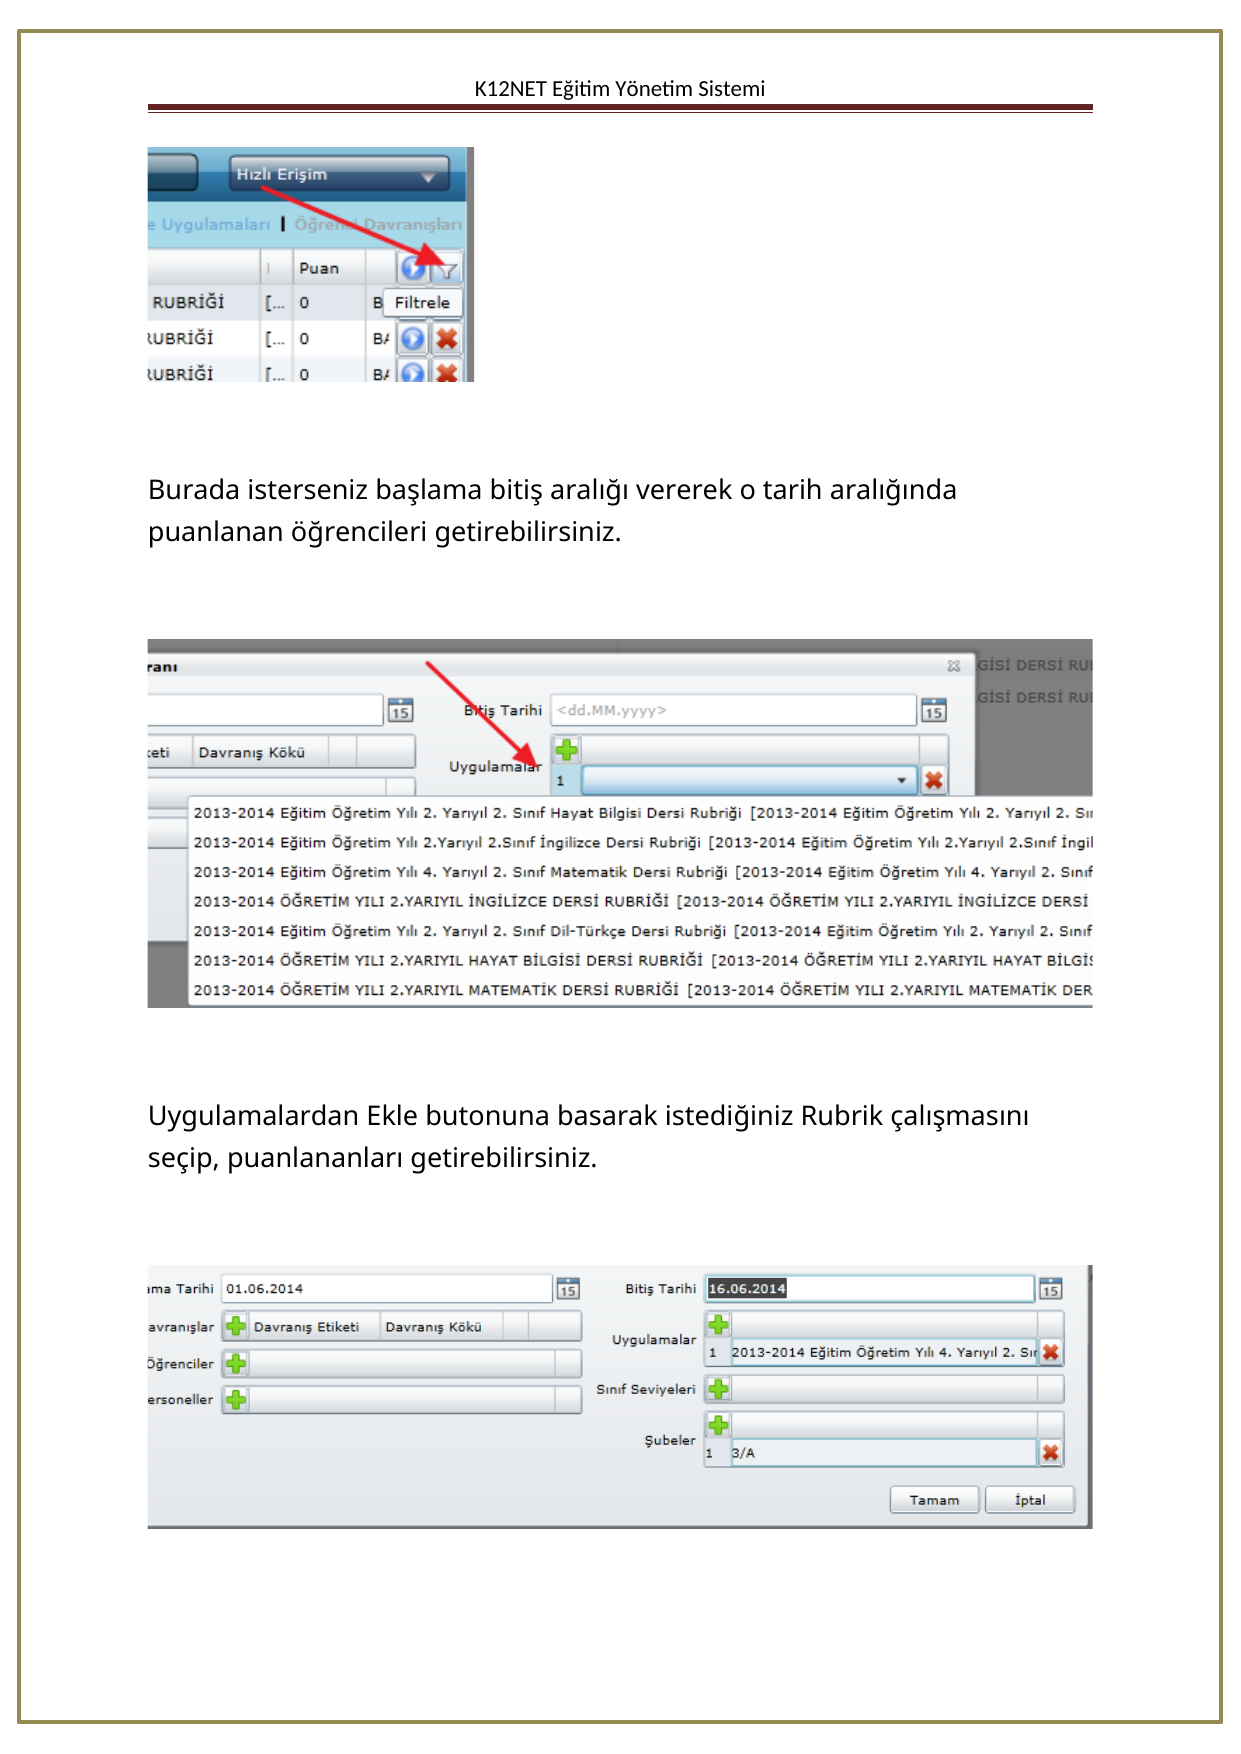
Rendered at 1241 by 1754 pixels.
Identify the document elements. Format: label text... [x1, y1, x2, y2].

text Burada isterseniz başlama bitiş aralığı vererek o tarih aralığında puanlanan öğrencileri getirebilirsiniz. [148, 470, 1093, 549]
picture [147, 1265, 1093, 1529]
text Uygulamalardan Ekle butonuna basarak istediğiniz Rubrik çalışmasını seçip, puanlananları getirebilirsiniz. [148, 1096, 1093, 1175]
picture [147, 639, 1093, 1008]
picture [147, 147, 475, 382]
